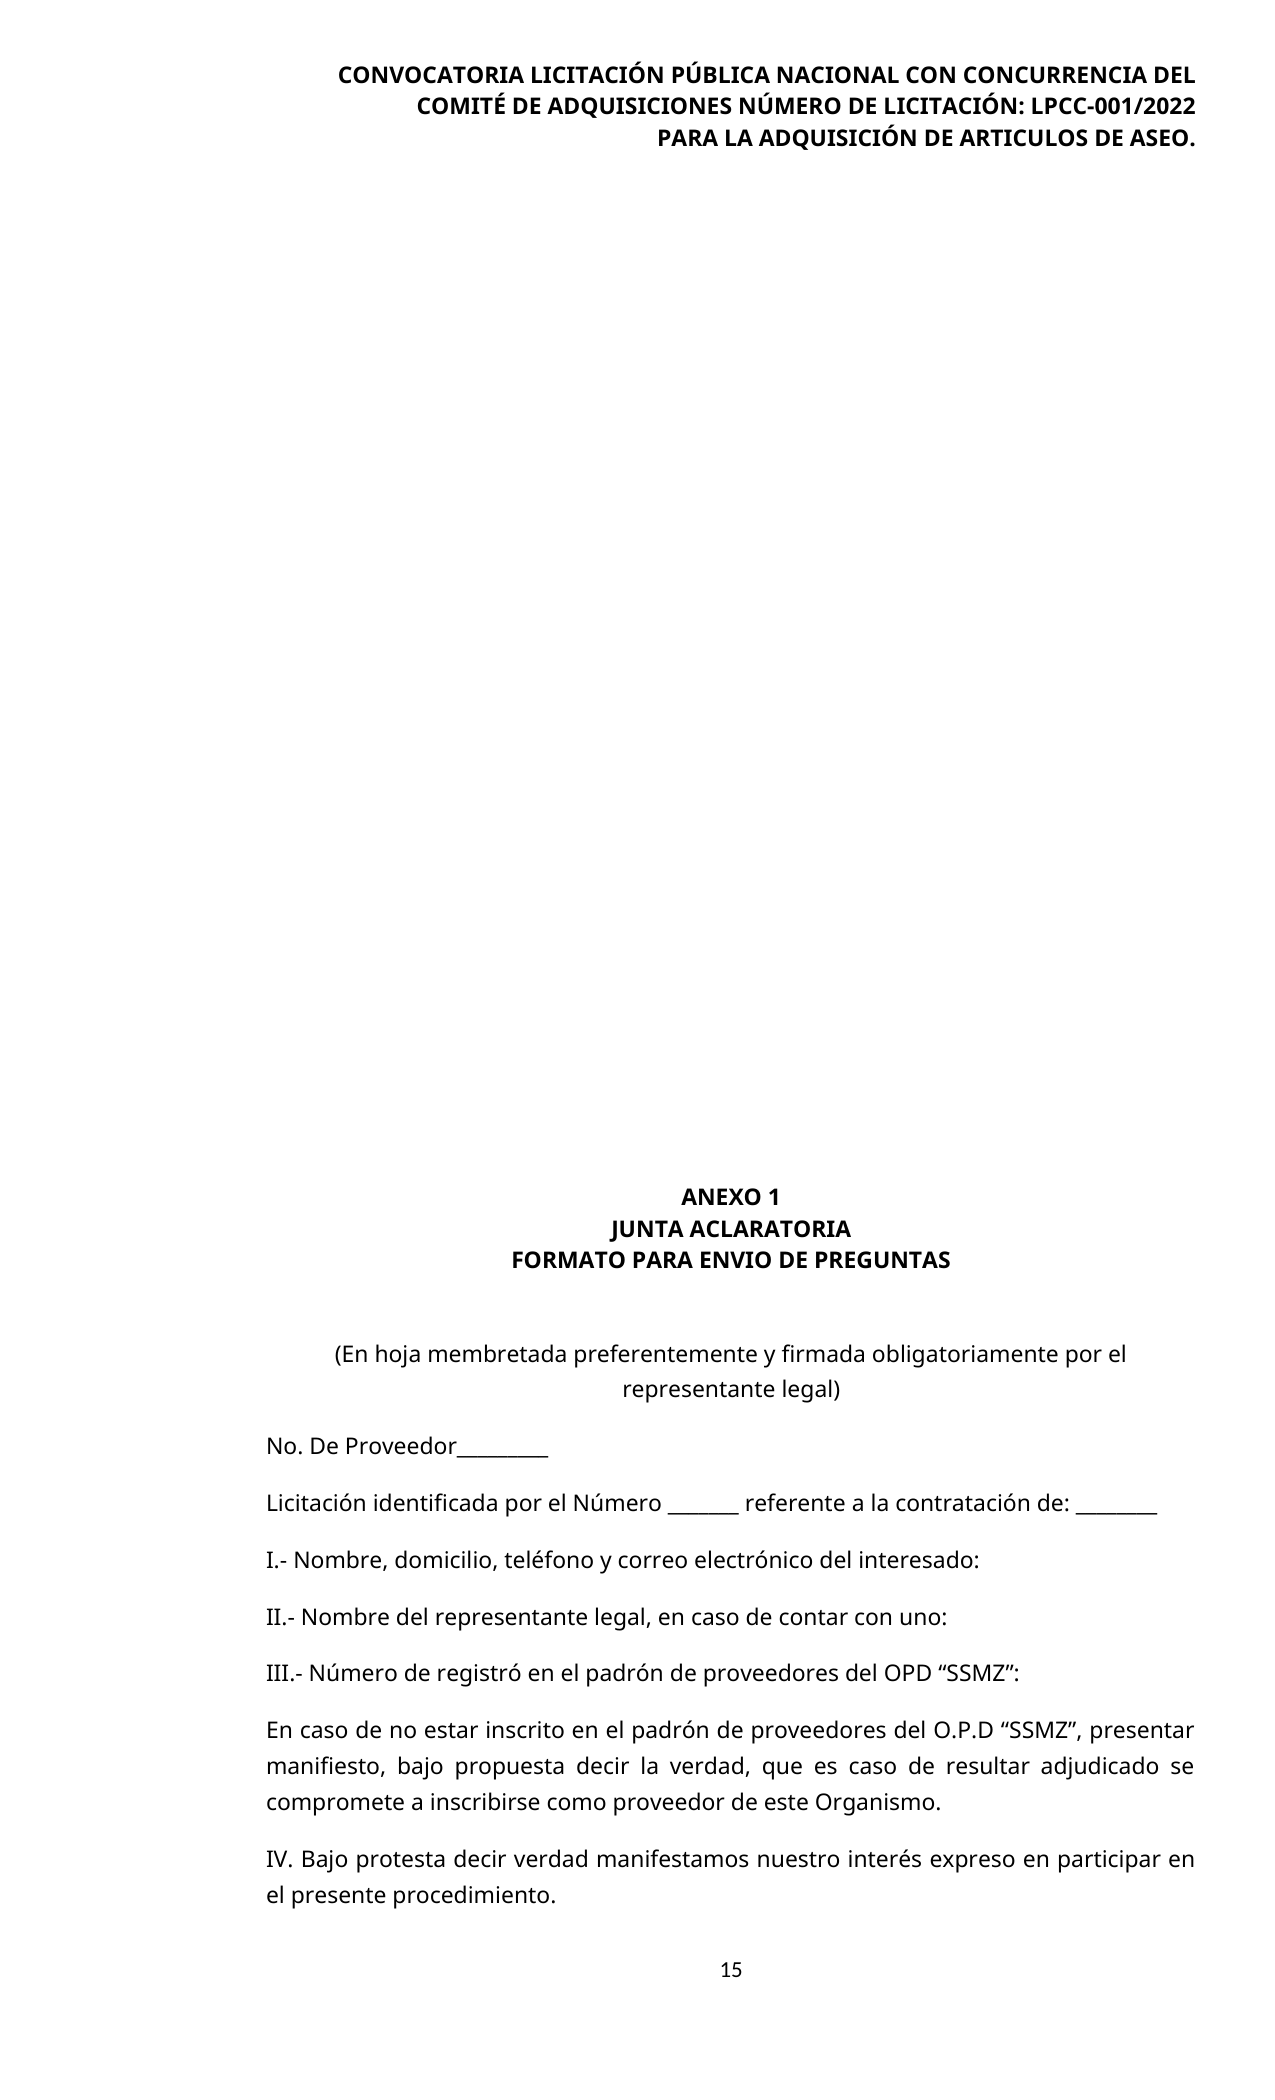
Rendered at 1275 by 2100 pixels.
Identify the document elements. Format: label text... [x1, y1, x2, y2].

text III.- Número de registró en el padrón de proveedores del OPD “SSMZ”: [266, 1657, 1196, 1688]
text No. De Proveedor_________ [266, 1430, 1196, 1461]
text IV. Bajo protesta decir verdad manifestamos nuestro interés expreso en participar en el presente procedimiento. [266, 1843, 1196, 1910]
text JUNTA ACLARATORIA [266, 1212, 1196, 1244]
text Licitación identificada por el Número _______ referente a la contratación de: ________ [266, 1487, 1196, 1518]
text FORMATO PARA ENVIO DE PREGUNTAS [266, 1244, 1196, 1275]
text ANEXO 1 [266, 1181, 1196, 1212]
text (En hoja membretada preferentemente y firmada obligatoriamente por el representante legal) [266, 1337, 1196, 1405]
text I.- Nombre, domicilio, teléfono y correo electrónico del interesado: [266, 1544, 1196, 1575]
text En caso de no estar inscrito en el padrón de proveedores del O.P.D “SSMZ”, presentar manifiesto, bajo propuesta decir la verdad, que es caso de resultar adjudicado se compromete a inscribirse como proveedor de este Organismo. [266, 1714, 1196, 1817]
text II.- Nombre del representante legal, en caso de contar con uno: [266, 1601, 1196, 1632]
